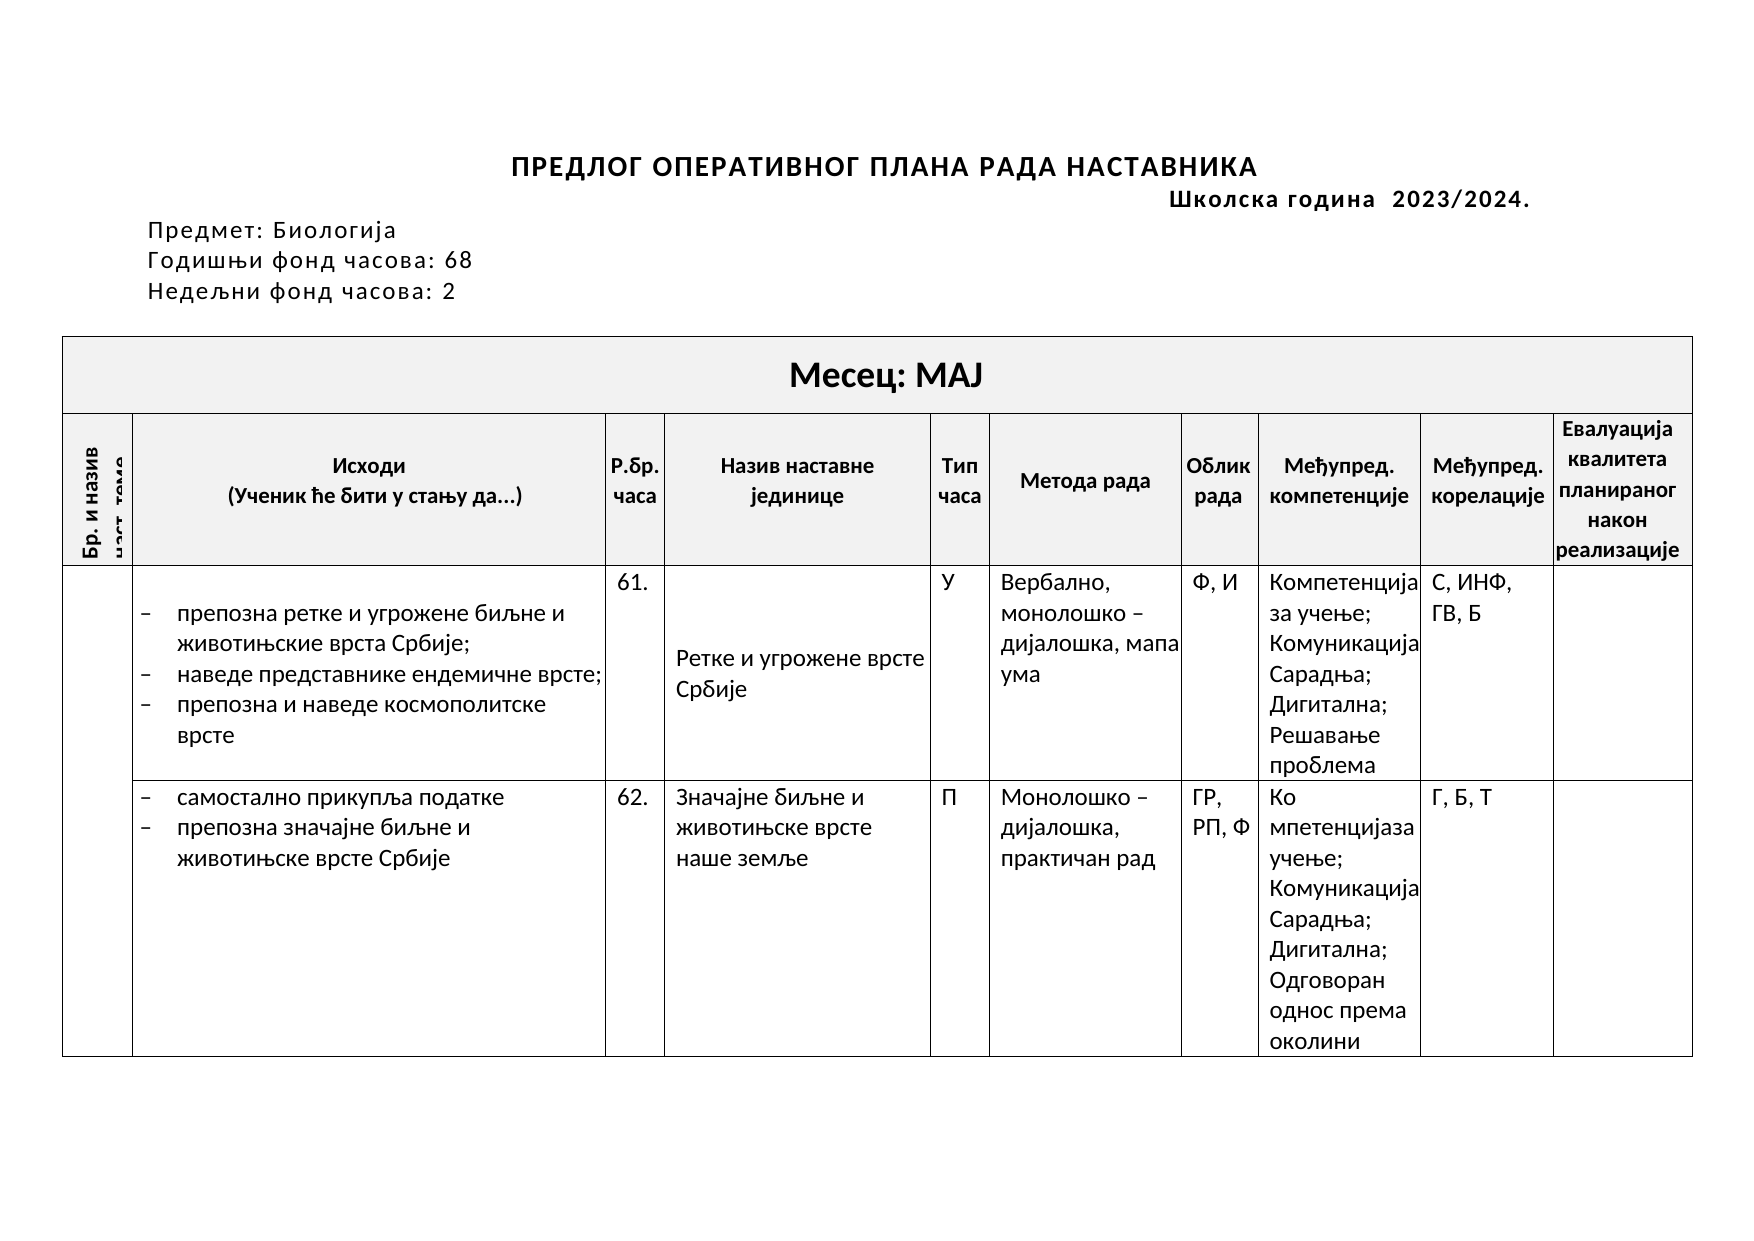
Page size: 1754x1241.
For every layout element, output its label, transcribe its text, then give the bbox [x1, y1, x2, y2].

table_cell 62. [606, 781, 664, 1056]
text ПРЕДЛОГ ОПЕРАТИВНОГ ПЛАНА РАДА НАСТАВНИКА [148, 148, 1606, 183]
table_cell Монолошко – дијалошка, практичан рад [990, 781, 1181, 1056]
table_cell С, ИНФ, ГВ, Б [1421, 566, 1553, 780]
table_cell Ф, И [1182, 566, 1258, 780]
table_cell Ретке и угрожене врсте Србије [665, 566, 930, 780]
table_cell [1554, 781, 1692, 1056]
table_cell [1554, 566, 1692, 780]
table_cell Тип часа [931, 414, 989, 565]
table_header Месец: МАЈ [63, 337, 1692, 413]
table_cell Метода рада [990, 414, 1181, 565]
text Предмет: Биологија [148, 214, 1606, 244]
table_cell Значајне биљне и животињске врсте наше земље [665, 781, 930, 1056]
table_cell Бр. и назив наст. теме [63, 414, 132, 565]
table_cell П [931, 781, 989, 1056]
table_cell У [931, 566, 989, 780]
text Школска година 2023/2024. [1123, 183, 1606, 214]
table_cell Вербално, монолошко – дијалошка, мапа ума [990, 566, 1181, 780]
table_cell 61. [606, 566, 664, 780]
text Недељни фонд часова: 2 [148, 275, 1606, 305]
table_cell Међупред. компетенције [1259, 414, 1420, 565]
table_cell Компетенција за учење; Комуникација Сарадња; Дигитална; Решавање проблема [1259, 566, 1420, 780]
table_cell Р.бр. часа [606, 414, 664, 565]
table_cell Г, Б, Т [1421, 781, 1553, 1056]
table_cell [63, 566, 132, 1056]
table_cell ГР, РП, Ф [1182, 781, 1258, 1056]
table_cell Исходи (Ученик ће бити у стању да...) [133, 414, 605, 565]
table_cell самостално прикупља податке препозна значајне биљне и животињске врсте Србије [133, 781, 605, 1056]
table_cell Облик рада [1182, 414, 1258, 565]
table_cell препозна ретке и угрожене биљне и животињские врста Србије; наведе представнике ендемичне врсте; препозна и наведе космополитске врсте [133, 566, 605, 780]
table_cell Назив наставне јединице [665, 414, 930, 565]
table_cell Међупред. корелације [1421, 414, 1553, 565]
table_cell Евалуација квалитета планираног након реализације [1554, 414, 1692, 565]
table_cell Компетенцијаза учење; КомуникацијаСарадња; Дигитална; Одговоран однос према околини [1259, 781, 1420, 1056]
text Годишњи фонд часова: 68 [148, 244, 1606, 275]
